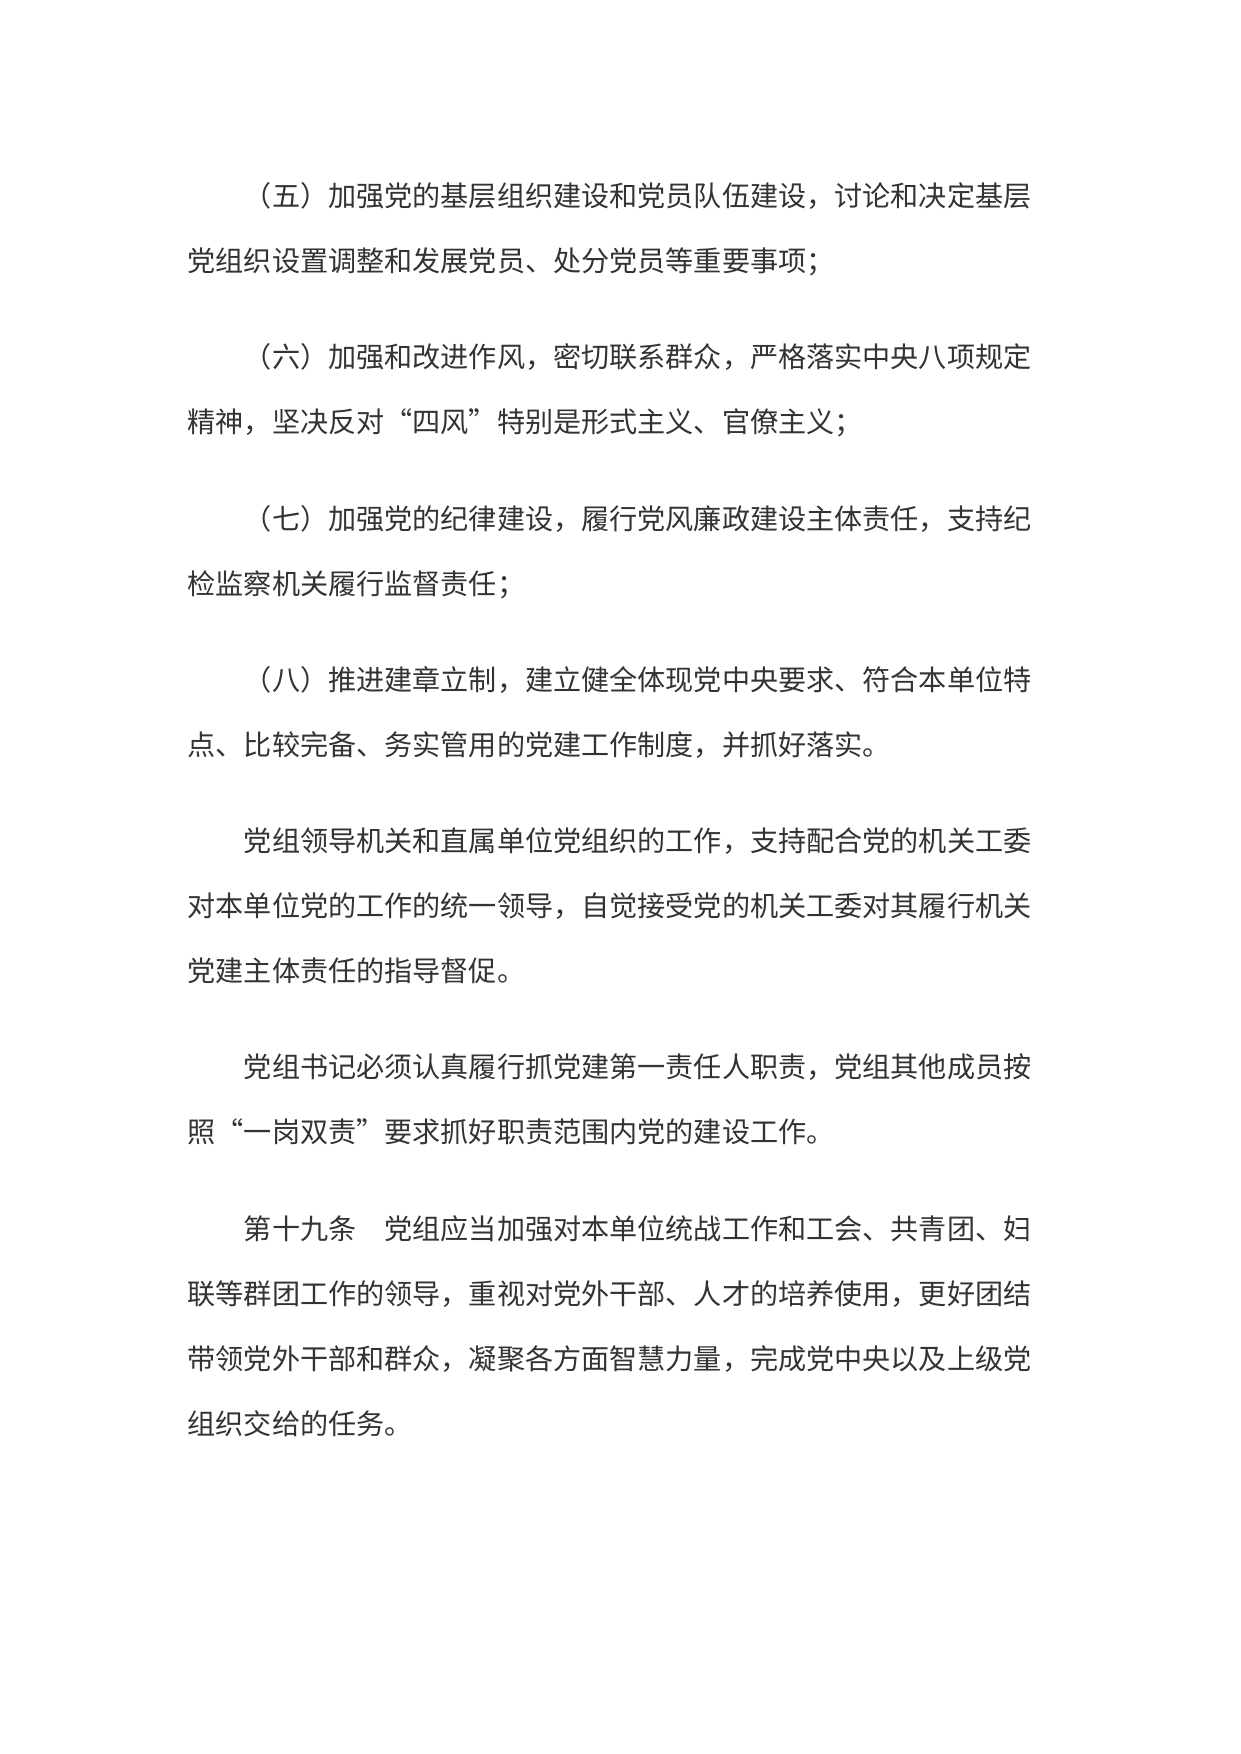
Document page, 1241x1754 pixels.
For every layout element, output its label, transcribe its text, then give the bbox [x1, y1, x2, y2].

text 党组书记必须认真履行抓党建第一责任人职责，党组其他成员按照“一岗双责”要求抓好职责范围内党的建设工作。 [187, 1033, 1053, 1163]
text （五）加强党的基层组织建设和党员队伍建设，讨论和决定基层党组织设置调整和发展党员、处分党员等重要事项； [187, 162, 1053, 292]
text 第十九条 党组应当加强对本单位统战工作和工会、共青团、妇联等群团工作的领导，重视对党外干部、人才的培养使用，更好团结带领党外干部和群众，凝聚各方面智慧力量，完成党中央以及上级党组织交给的任务。 [187, 1194, 1053, 1454]
text 党组领导机关和直属单位党组织的工作，支持配合党的机关工委对本单位党的工作的统一领导，自觉接受党的机关工委对其履行机关党建主体责任的指导督促。 [187, 807, 1053, 1002]
text （七）加强党的纪律建设，履行党风廉政建设主体责任，支持纪检监察机关履行监督责任； [187, 484, 1053, 614]
text （六）加强和改进作风，密切联系群众，严格落实中央八项规定精神，坚决反对“四风”特别是形式主义、官僚主义； [187, 323, 1053, 453]
text （八）推进建章立制，建立健全体现党中央要求、符合本单位特点、比较完备、务实管用的党建工作制度，并抓好落实。 [187, 646, 1053, 776]
